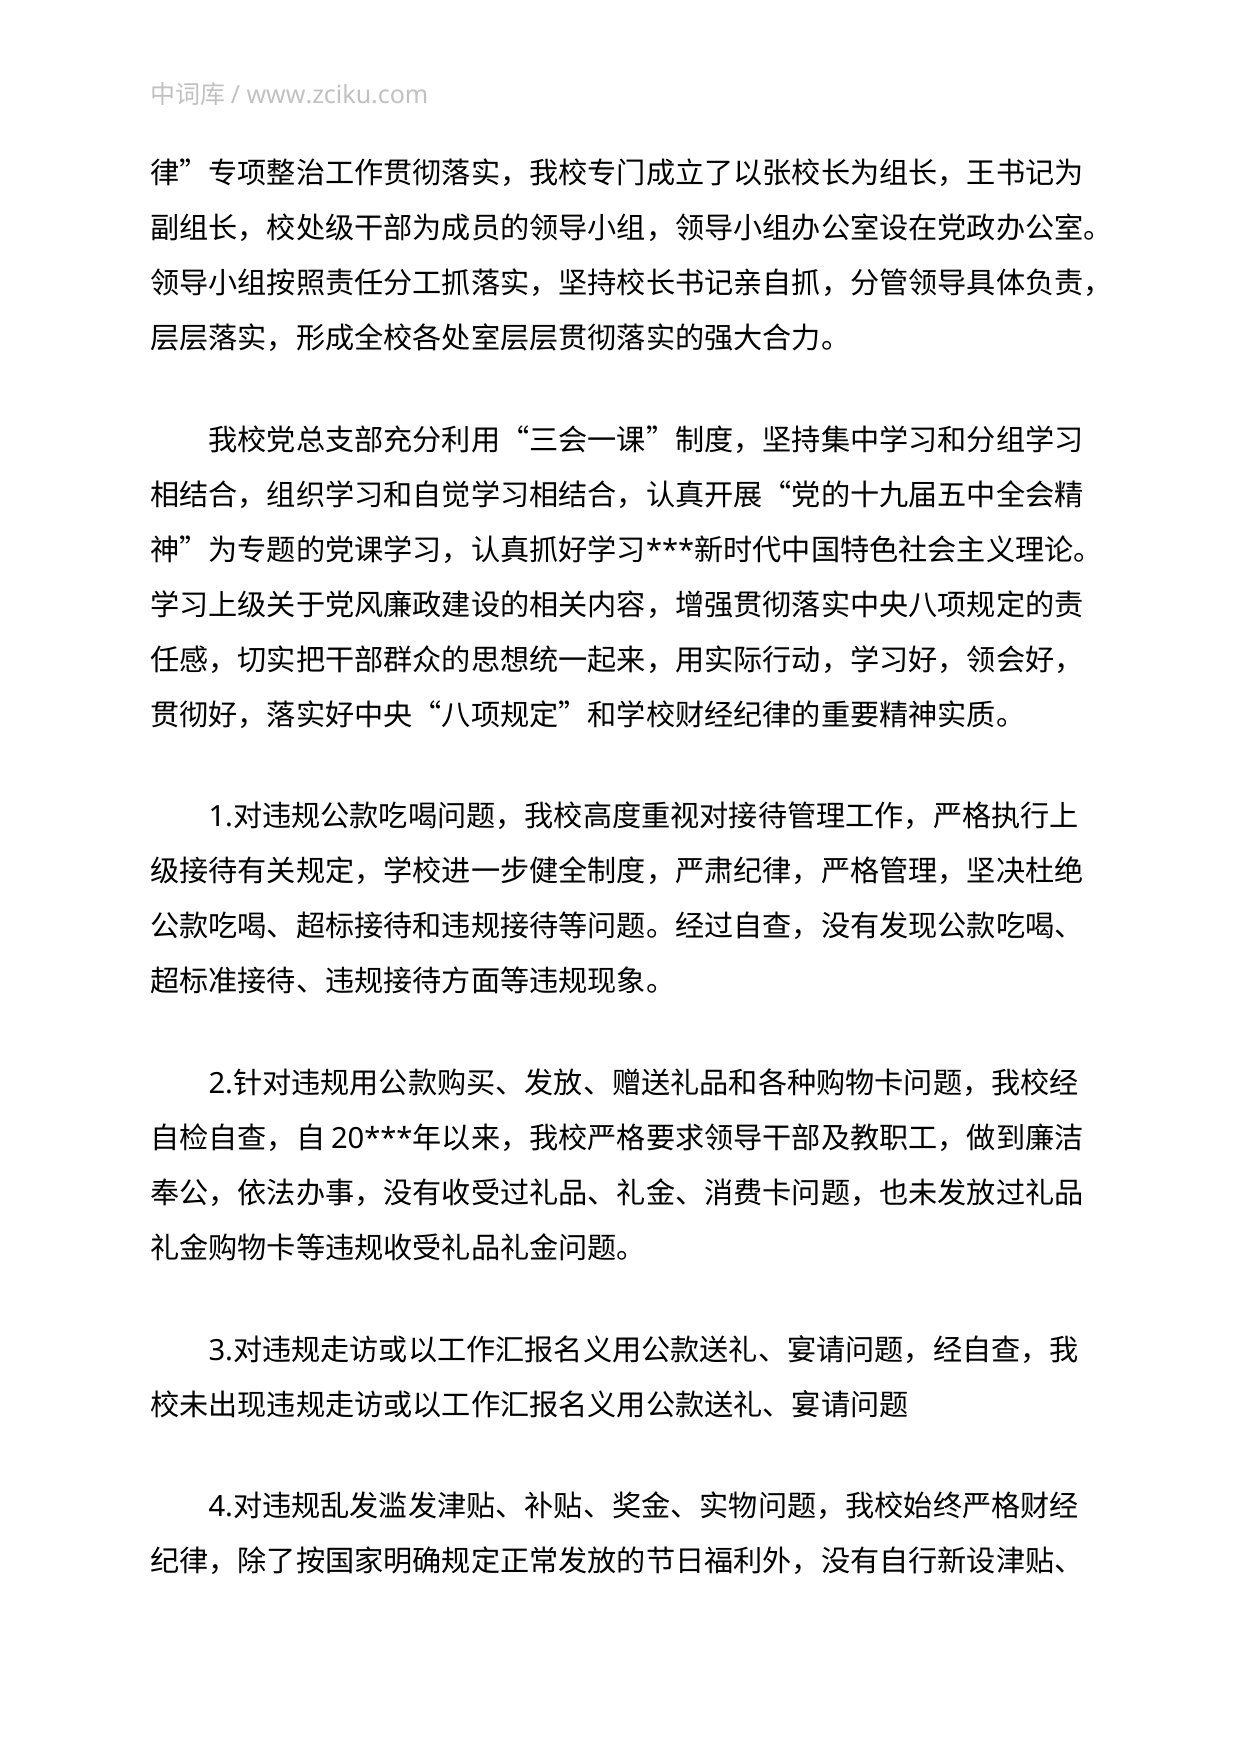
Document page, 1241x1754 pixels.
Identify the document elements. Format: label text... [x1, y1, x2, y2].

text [150, 1483, 1090, 1580]
text 1.对违规公款吃喝问题，我校高度重视对接待管理工作，严格执行上级接待有关规定，学校进一步健全制度，严肃纪律，严格管理，坚决杜绝公款吃喝、超标接待和违规接待等问题。经过自查，没有发现公款吃喝、超标准接待、违规接待方面等违规现象。 [150, 793, 1090, 1000]
text 3.对违规走访或以工作汇报名义用公款送礼、宴请问题，经自查，我校未出现违规走访或以工作汇报名义用公款送礼、宴请问题 [150, 1326, 1090, 1423]
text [150, 150, 1090, 357]
text 我校党总支部充分利用“三会一课”制度，坚持集中学习和分组学习相结合，组织学习和自觉学习相结合，认真开展“党的十九届五中全会精神”为专题的党课学习，认真抓好学习***新时代中国特色社会主义理论。学习上级关于党风廉政建设的相关内容，增强贯彻落实中央八项规定的责任感，切实把干部群众的思想统一起来，用实际行动，学习好，领会好，贯彻好，落实好中央“八项规定”和学校财经纪律的重要精神实质。 [150, 416, 1090, 733]
text 2.针对违规用公款购买、发放、赠送礼品和各种购物卡问题，我校经自检自查，自20***年以来，我校严格要求领导干部及教职工，做到廉洁奉公，依法办事，没有收受过礼品、礼金、消费卡问题，也未发放过礼品礼金购物卡等违规收受礼品礼金问题。 [150, 1059, 1090, 1267]
